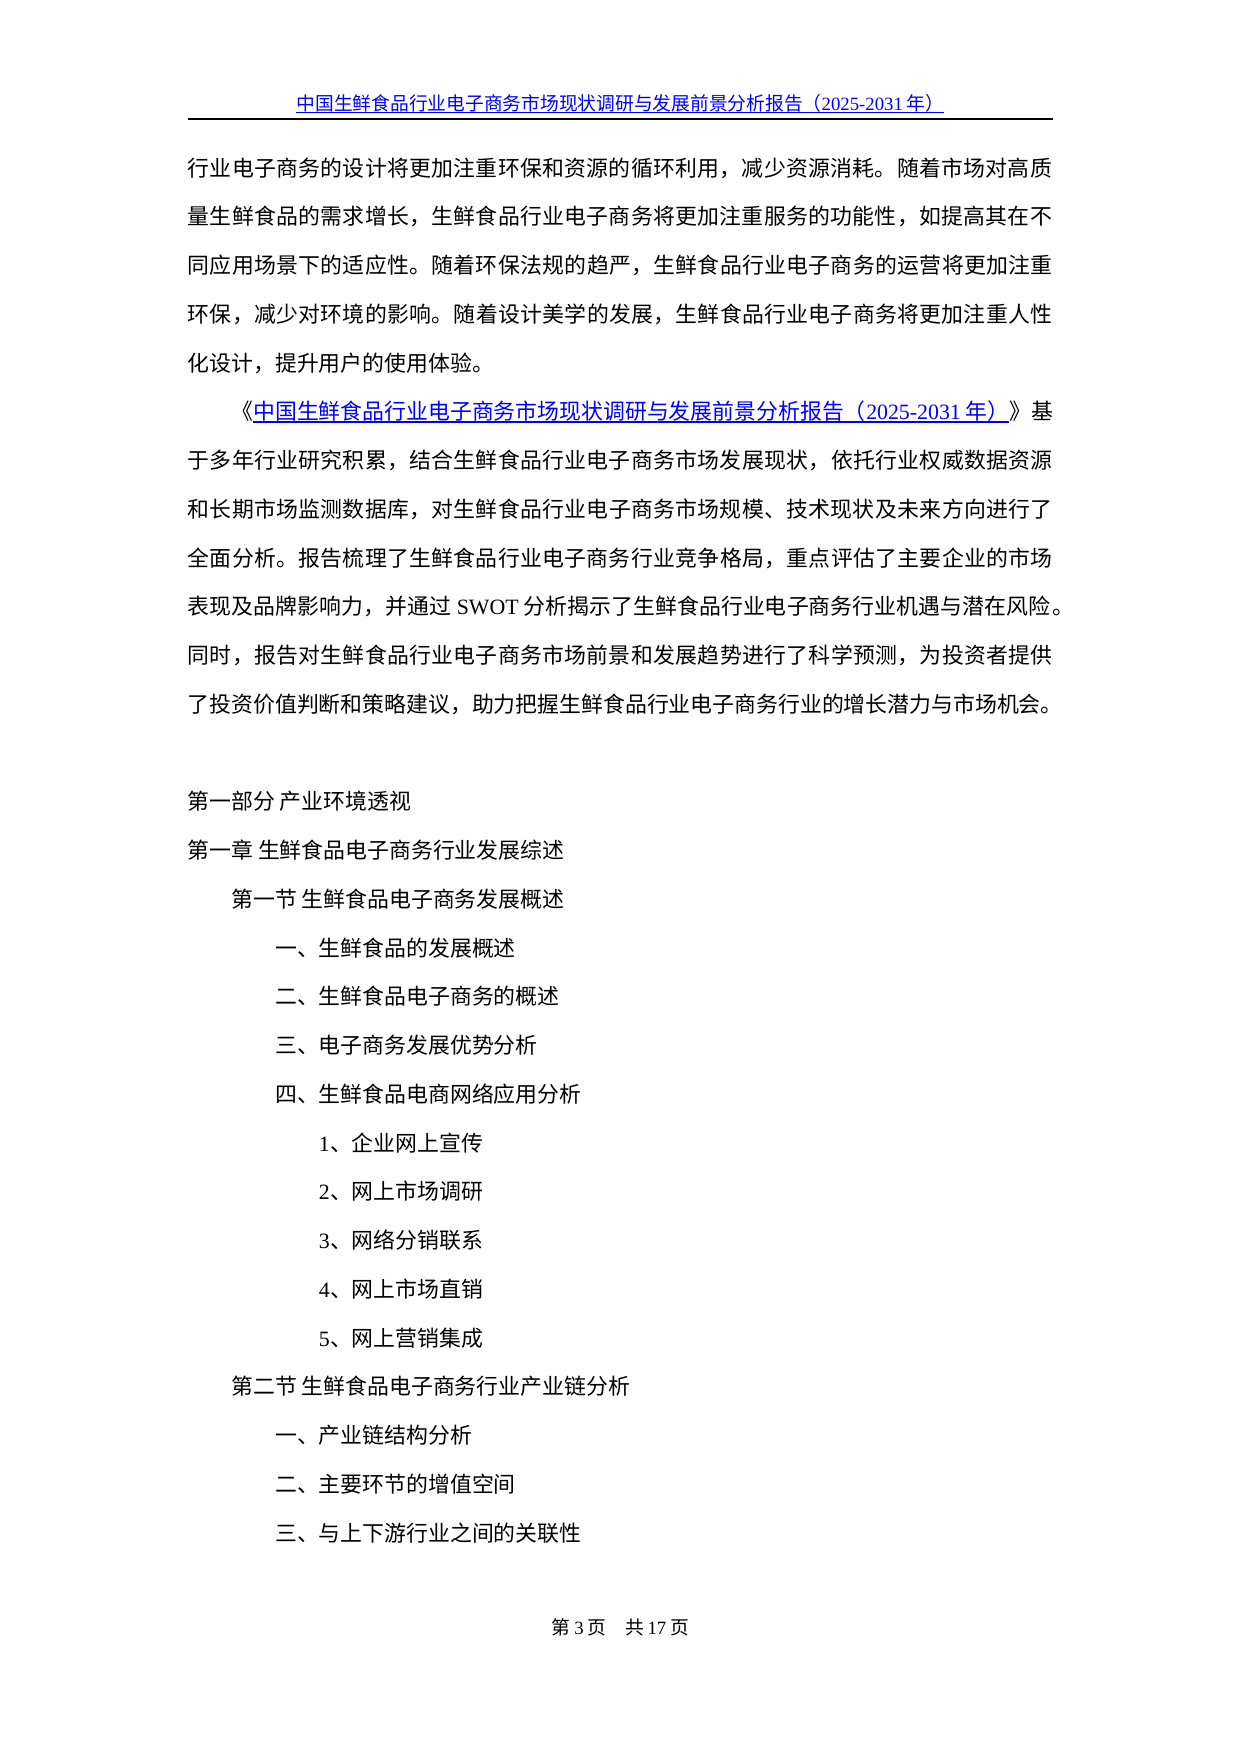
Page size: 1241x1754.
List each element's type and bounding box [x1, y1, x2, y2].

text [187, 150, 1053, 1548]
